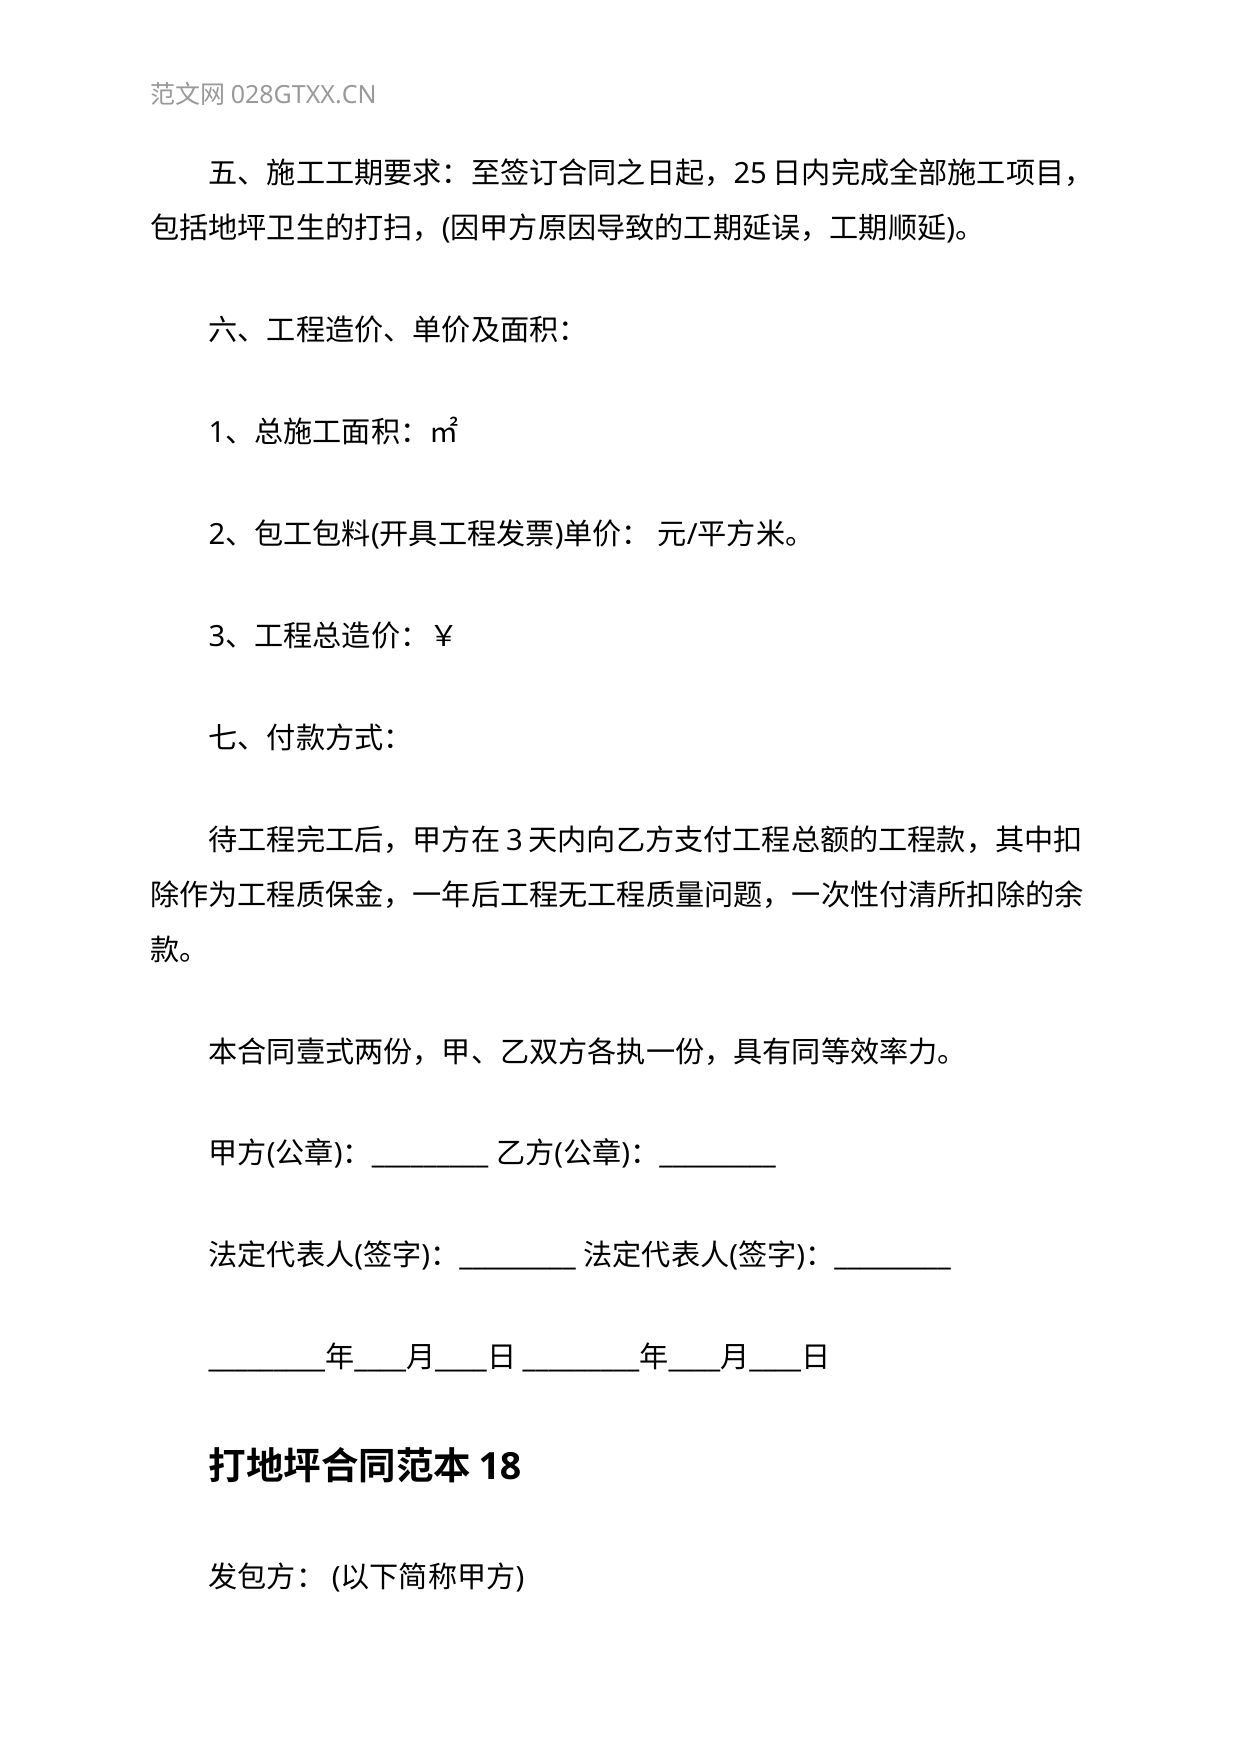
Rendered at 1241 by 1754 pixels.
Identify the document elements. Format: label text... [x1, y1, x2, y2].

text _________年____月____日 _________年____月____日 [150, 1334, 1090, 1376]
text 1、总施工面积：㎡ [150, 409, 1090, 451]
text 本合同壹式两份，甲、乙双方各执一份，具有同等效率力。 [150, 1028, 1090, 1070]
text 待工程完工后，甲方在3天内向乙方支付工程总额的工程款，其中扣除作为工程质保金，一年后工程无工程质量问题，一次性付清所扣除的余款。 [150, 816, 1090, 969]
text 打地坪合同范本18 [150, 1436, 1090, 1490]
text 七、付款方式： [150, 715, 1090, 757]
text 法定代表人(签字)：_________ 法定代表人(签字)：_________ [150, 1232, 1090, 1274]
text 五、施工工期要求：至签订合同之日起，25日内完成全部施工项目，包括地坪卫生的打扫，(因甲方原因导致的工期延误，工期顺延)。 [150, 150, 1090, 247]
text 2、包工包料(开具工程发票)单价： 元/平方米。 [150, 511, 1090, 553]
text 甲方(公章)：_________ 乙方(公章)：_________ [150, 1130, 1090, 1172]
text 3、工程总造价：￥ [150, 613, 1090, 655]
text 发包方： (以下简称甲方) [150, 1553, 1090, 1596]
text 六、工程造价、单价及面积： [150, 307, 1090, 349]
